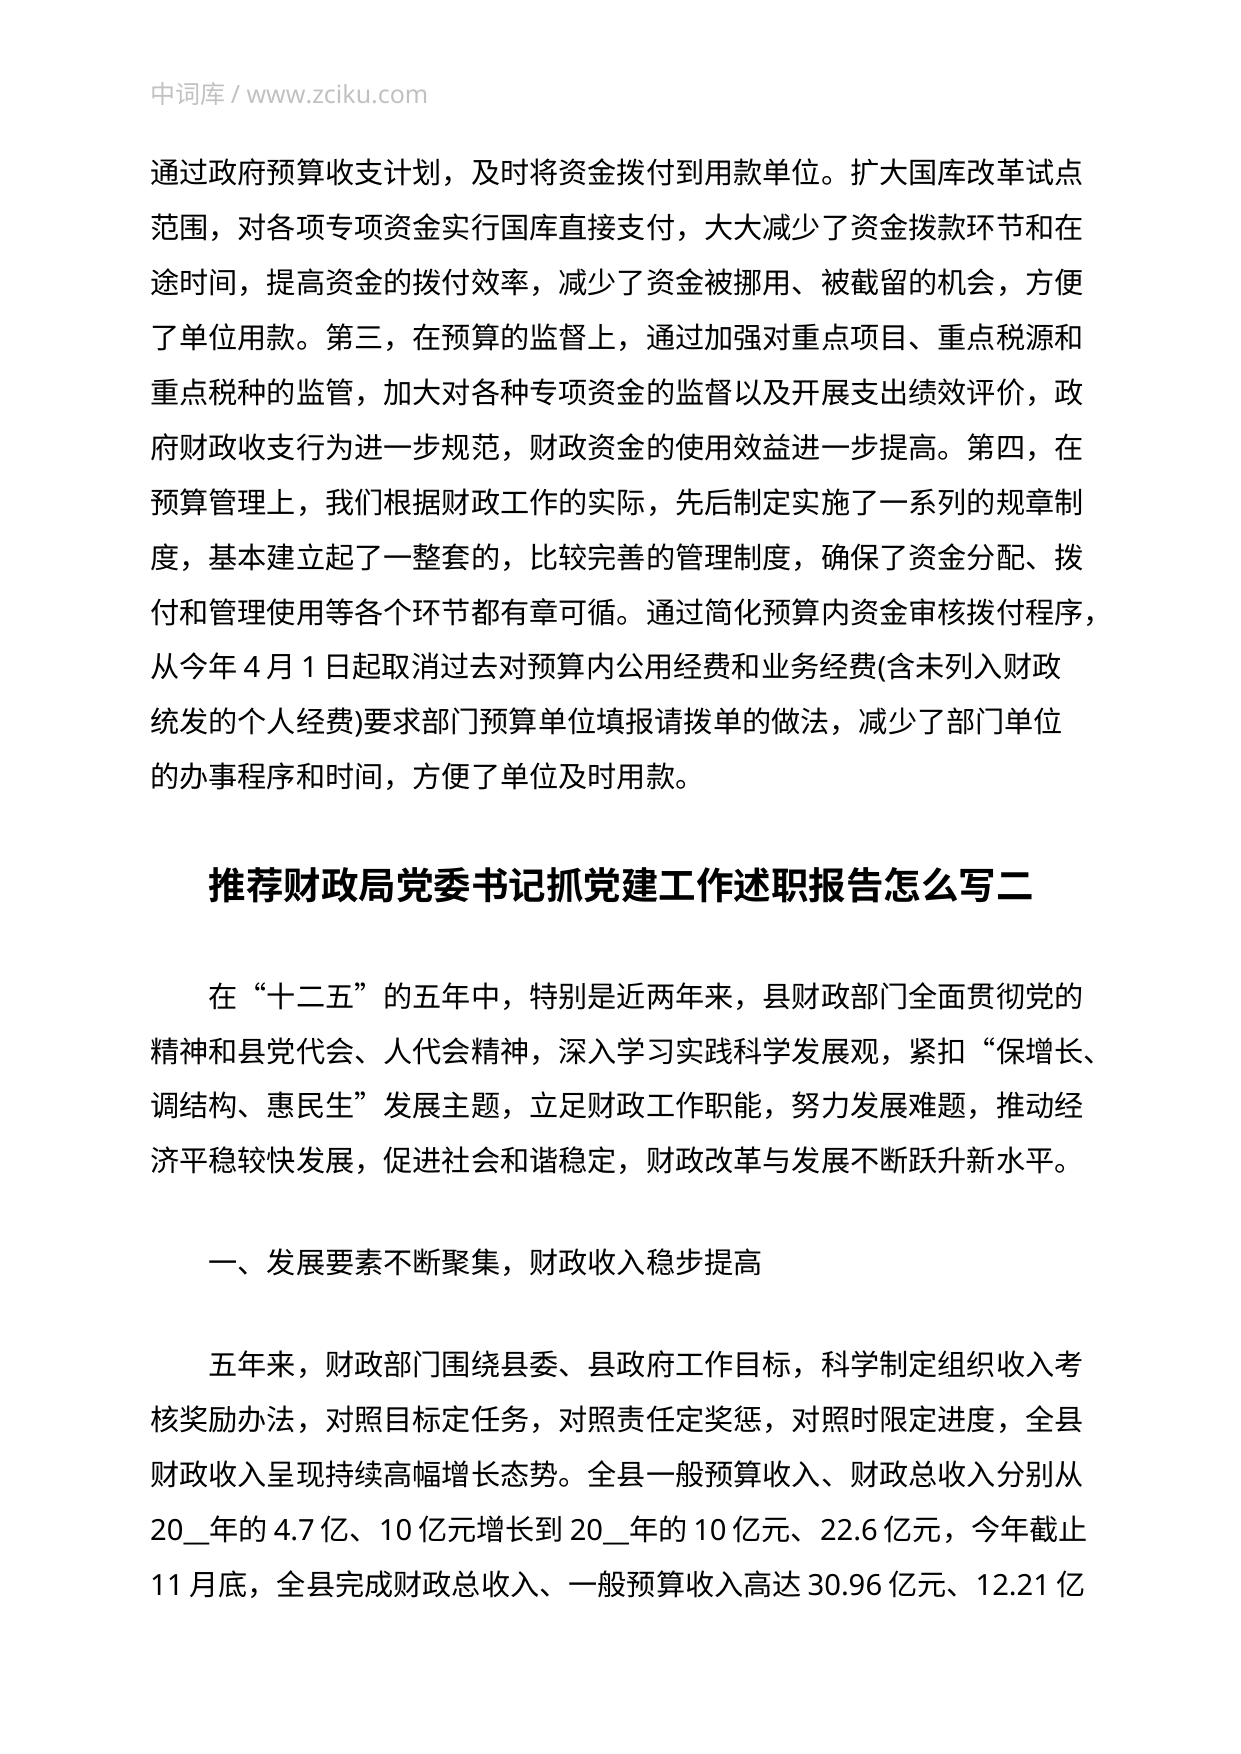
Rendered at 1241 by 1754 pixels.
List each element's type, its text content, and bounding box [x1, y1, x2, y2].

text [150, 150, 1090, 796]
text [150, 1341, 1090, 1603]
text 推荐财政局党委书记抓党建工作述职报告怎么写二 [150, 856, 1090, 910]
text 一、发展要素不断聚集，财政收入稳步提高 [150, 1240, 1090, 1282]
text 在“十二五”的五年中，特别是近两年来，县财政部门全面贯彻党的精神和县党代会、人代会精神，深入学习实践科学发展观，紧扣“保增长、调结构、惠民生”发展主题，立足财政工作职能，努力发展难题，推动经济平稳较快发展，促进社会和谐稳定，财政改革与发展不断跃升新水平。 [150, 973, 1090, 1180]
